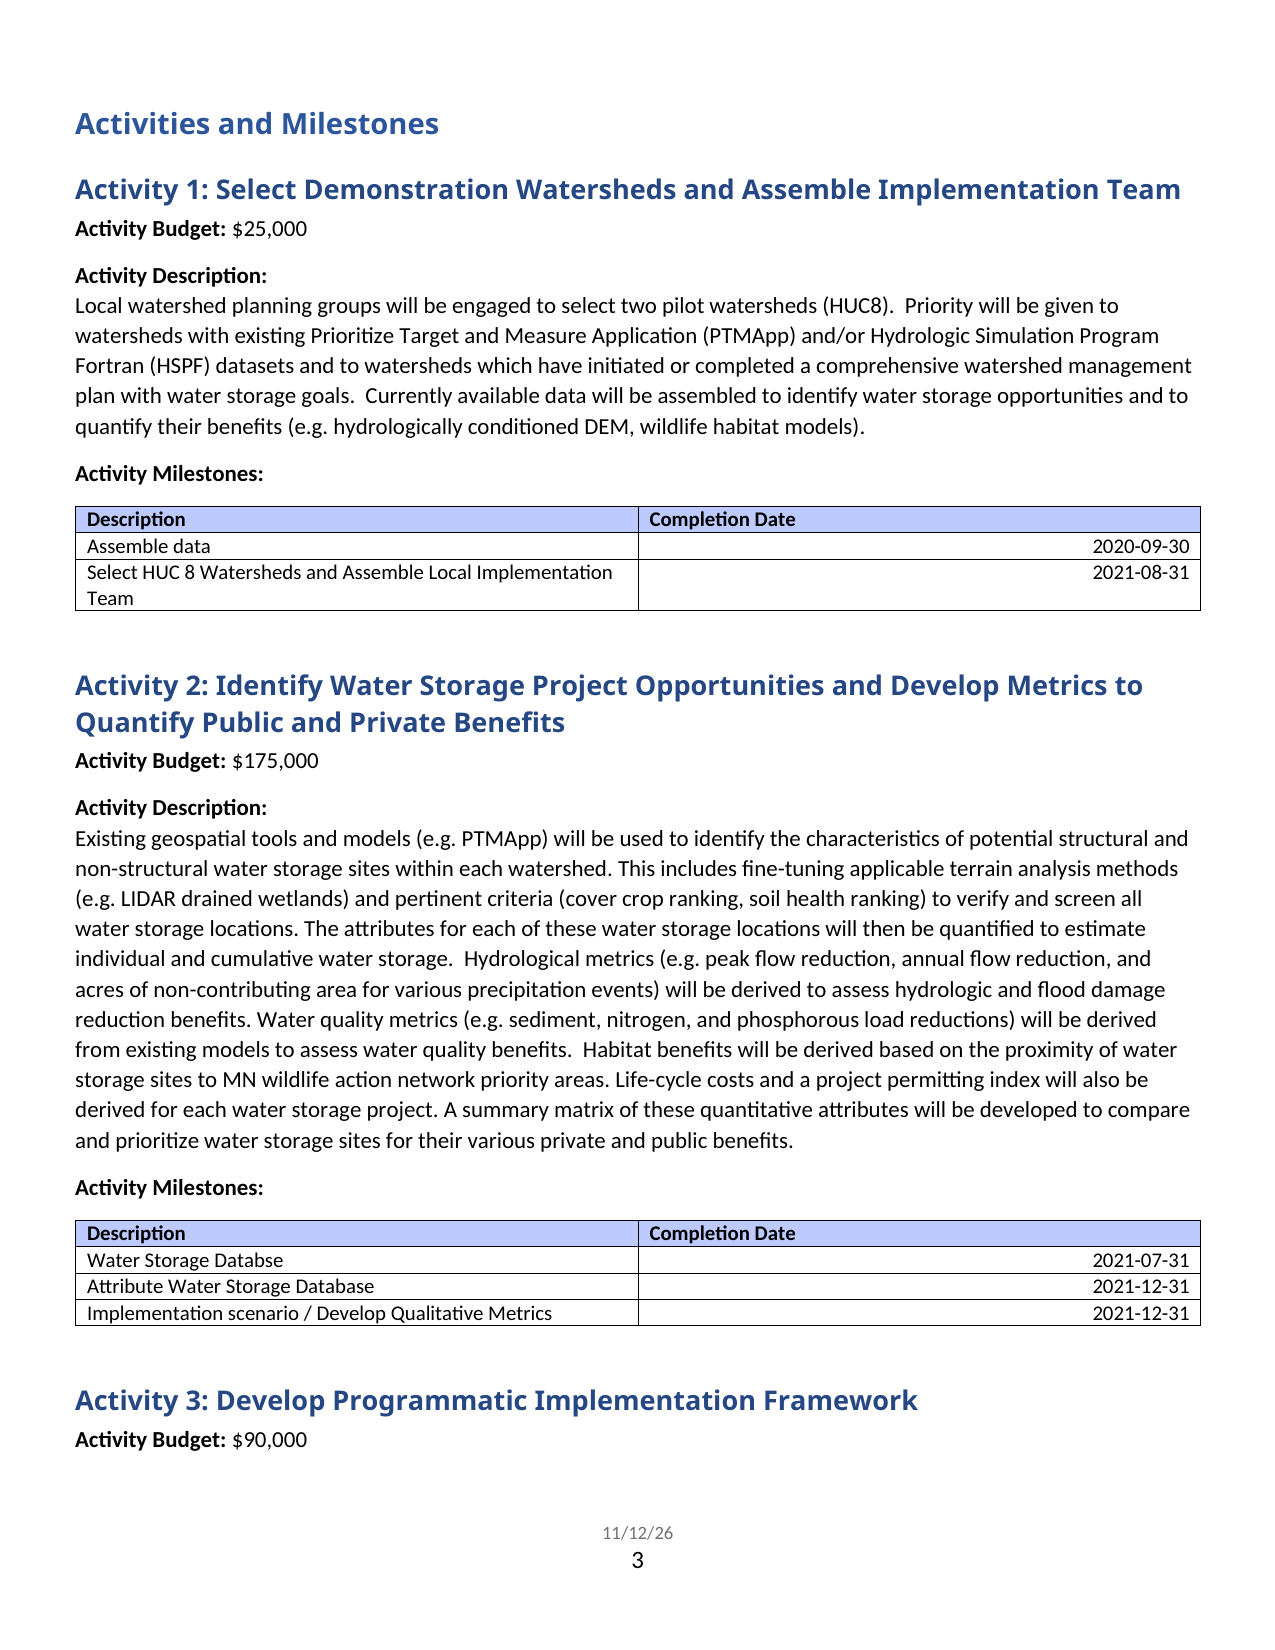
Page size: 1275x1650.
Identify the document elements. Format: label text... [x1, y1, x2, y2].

table_cell 2021-12-31 [639, 1274, 1200, 1299]
text Activity Budget: $175,000 [75, 747, 1200, 775]
table_header Description [76, 507, 638, 532]
table_cell Select HUC 8 Watersheds and Assemble Local Implementation Team [76, 560, 638, 610]
table_cell 2021-08-31 [639, 560, 1200, 610]
table_cell 2020-09-30 [639, 533, 1200, 558]
subtitle Activity 3: Develop Programmatic Implementation Framework [75, 1382, 1200, 1418]
text Activity Description: Local watershed planning groups will be engaged to select two pilot watersheds (HUC8). Priority will be given to watersheds with existing Prioritize Target and Measure Application (PTMApp) and/or Hydrologic Simulation Program Fortran (HSPF) datasets and to watersheds which have initiated or completed a comprehensive watershed management plan with water storage goals. Currently available data will be assembled to identify water storage opportunities and to quantify their benefits (e.g. hydrologically conditioned DEM, wildlife habitat models). [75, 261, 1200, 440]
table_cell 2021-07-31 [639, 1247, 1200, 1272]
table_cell Water Storage Databse [76, 1247, 638, 1272]
subtitle Activity 1: Select Demonstration Watersheds and Assemble Implementation Team [75, 171, 1200, 208]
table_header Completion Date [639, 1221, 1200, 1246]
table_cell Implementation scenario / Develop Qualitative Metrics [76, 1300, 638, 1325]
text Activity Description: Existing geospatial tools and models (e.g. PTMApp) will be used to identify the characteristics of potential structural and non-structural water storage sites within each watershed. This includes fine-tuning applicable terrain analysis methods (e.g. LIDAR drained wetlands) and pertinent criteria (cover crop ranking, soil health ranking) to verify and screen all water storage locations. The attributes for each of these water storage locations will then be quantified to estimate individual and cumulative water storage. Hydrological metrics (e.g. peak flow reduction, annual flow reduction, and acres of non-contributing area for various precipitation events) will be derived to assess hydrologic and flood damage reduction benefits. Water quality metrics (e.g. sediment, nitrogen, and phosphorous load reductions) will be derived from existing models to assess water quality benefits. Habitat benefits will be derived based on the proximity of water storage sites to MN wildlife action network priority areas. Life-cycle costs and a project permitting index will also be derived for each water storage project. A summary matrix of these quantitative attributes will be developed to compare and prioritize water storage sites for their various private and public benefits. [75, 793, 1200, 1154]
subtitle Activity 2: Identify Water Storage Project Opportunities and Develop Metrics to Quantify Public and Private Benefits [75, 667, 1200, 740]
table_cell Assemble data [76, 533, 638, 558]
text Activity Milestones: [75, 1173, 1200, 1201]
text Activity Budget: $90,000 [75, 1425, 1200, 1453]
table_cell Attribute Water Storage Database [76, 1274, 638, 1299]
table_cell 2021-12-31 [639, 1300, 1200, 1325]
text Activity Milestones: [75, 459, 1200, 487]
table_header Completion Date [639, 507, 1200, 532]
text Activity Budget: $25,000 [75, 214, 1200, 242]
subtitle Activities and Milestones [75, 103, 1200, 143]
table_header Description [76, 1221, 638, 1246]
